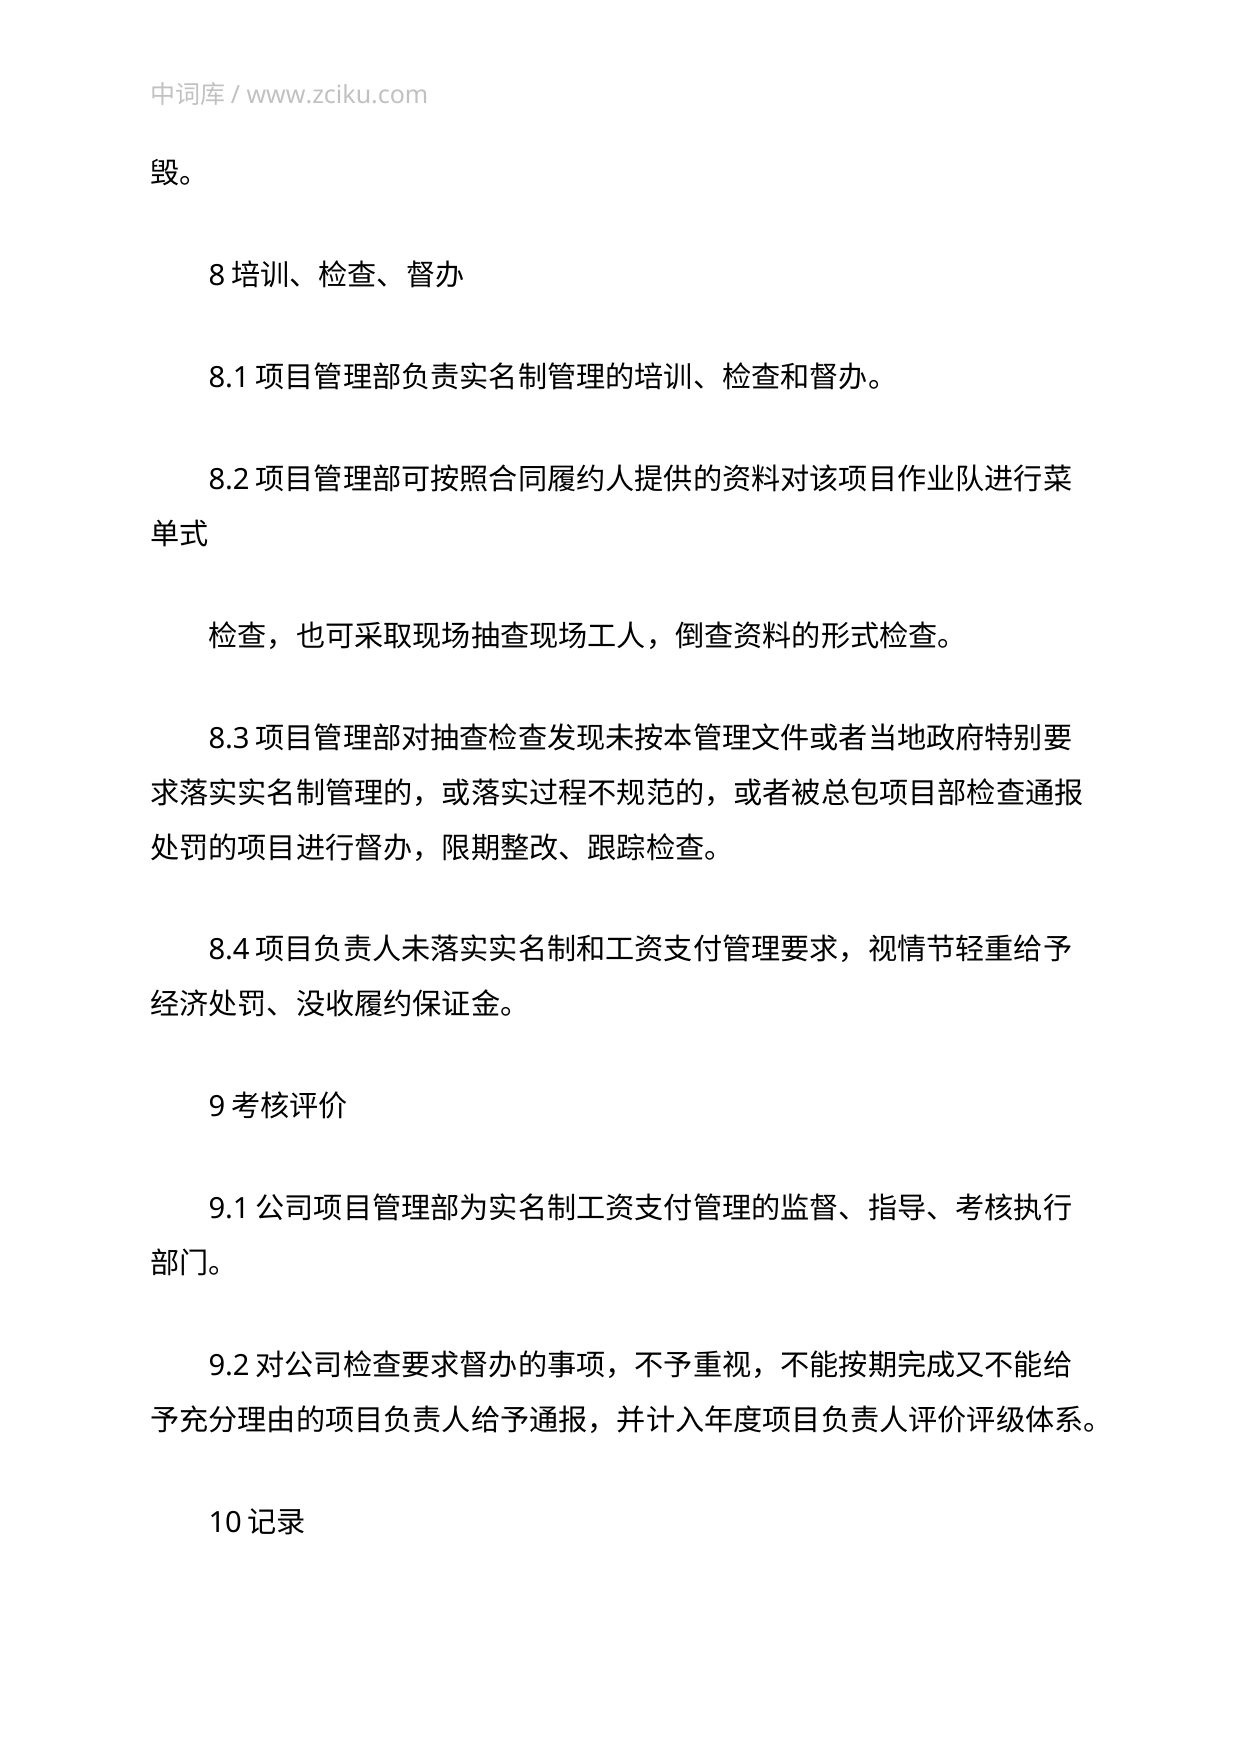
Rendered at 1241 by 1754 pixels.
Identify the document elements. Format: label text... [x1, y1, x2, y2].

text 检查，也可采取现场抽查现场工人，倒查资料的形式检查。 [150, 612, 1090, 655]
text 9.1公司项目管理部为实名制工资支付管理的监督、指导、考核执行部门。 [150, 1185, 1090, 1282]
text 8培训、检查、督办 [150, 252, 1090, 294]
text 8.4项目负责人未落实实名制和工资支付管理要求，视情节轻重给予经济处罚、没收履约保证金。 [150, 926, 1090, 1023]
text 9考核评价 [150, 1083, 1090, 1125]
text 8.2项目管理部可按照合同履约人提供的资料对该项目作业队进行菜单式 [150, 456, 1090, 553]
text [150, 150, 1090, 192]
text 9.2对公司检查要求督办的事项，不予重视，不能按期完成又不能给予充分理由的项目负责人给予通报，并计入年度项目负责人评价评级体系。 [150, 1341, 1090, 1439]
text 8.3项目管理部对抽查检查发现未按本管理文件或者当地政府特别要求落实实名制管理的，或落实过程不规范的，或者被总包项目部检查通报处罚的项目进行督办，限期整改、跟踪检查。 [150, 714, 1090, 866]
text 10记录 [150, 1498, 1090, 1541]
text 8.1项目管理部负责实名制管理的培训、检查和督办。 [150, 354, 1090, 396]
